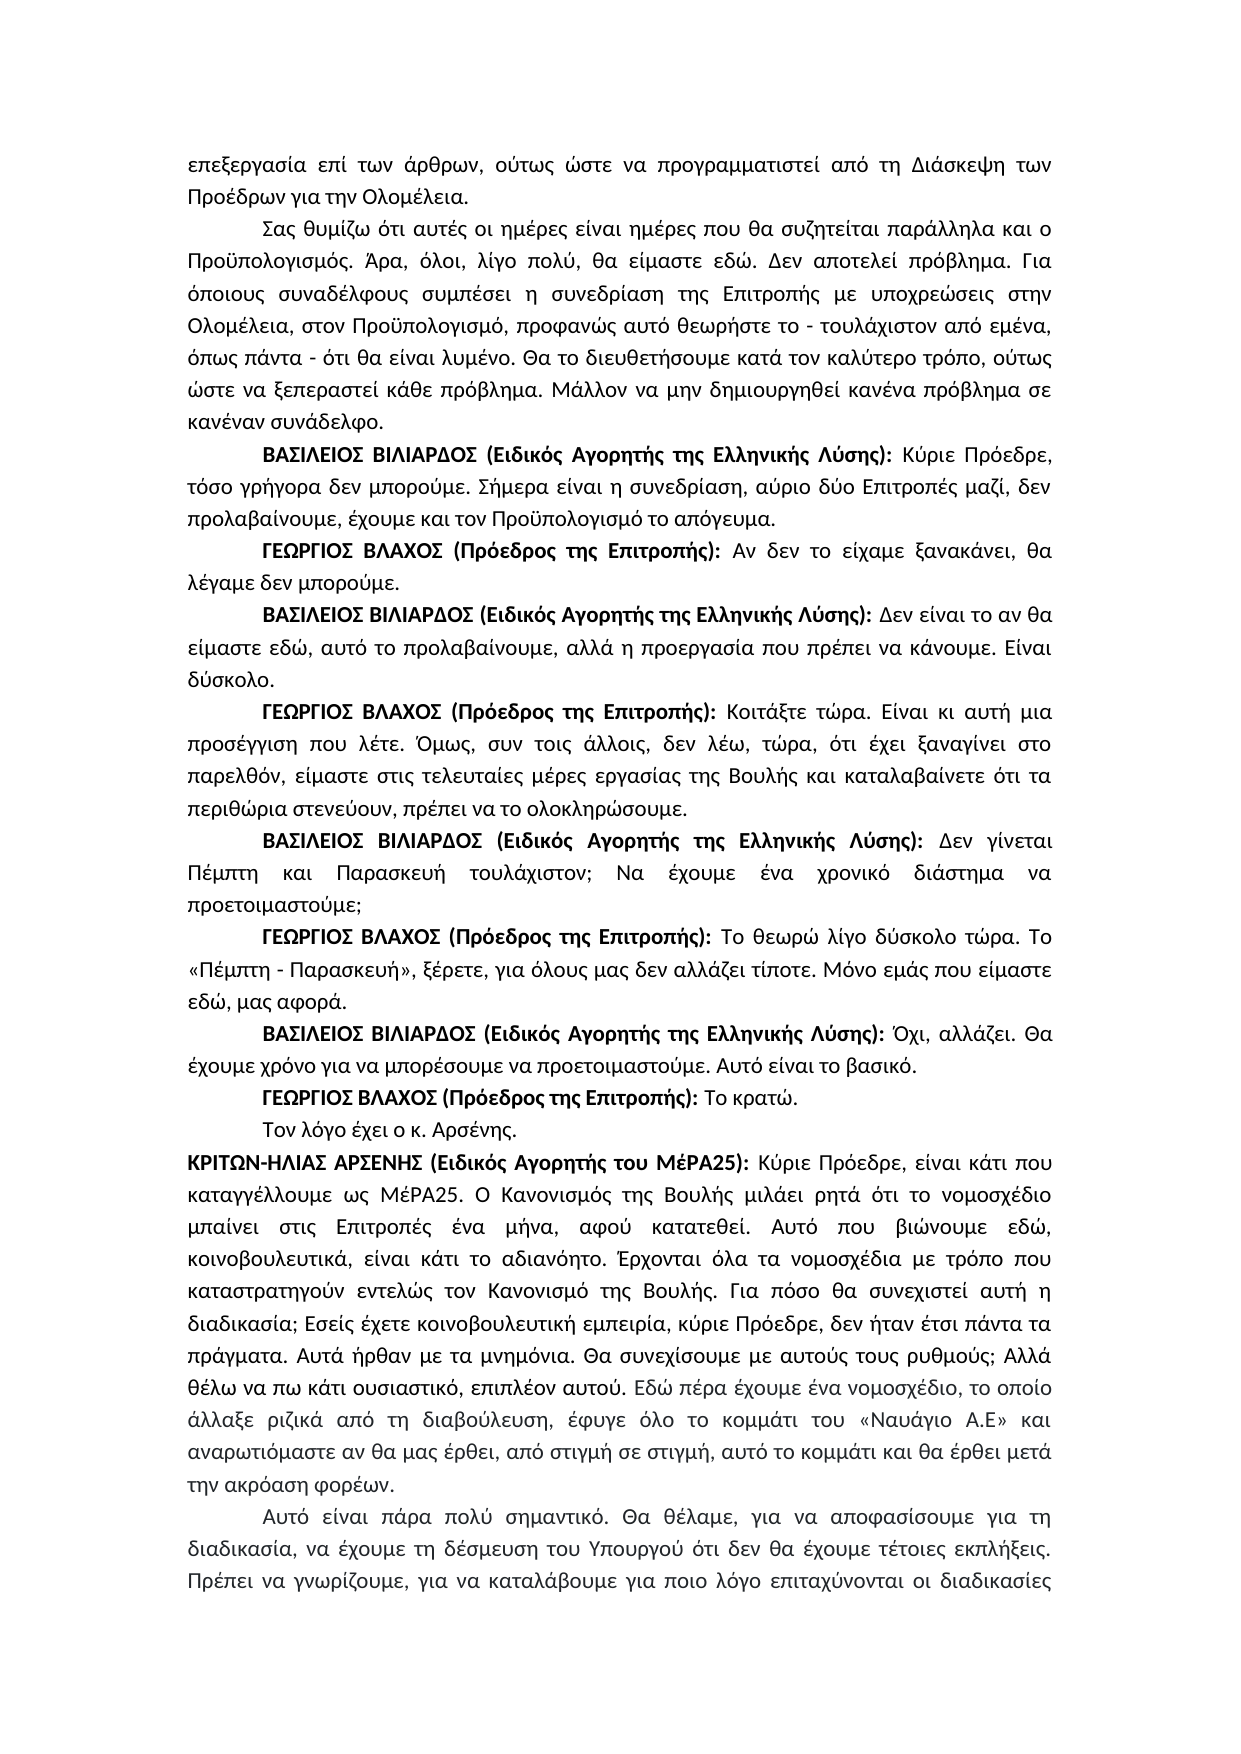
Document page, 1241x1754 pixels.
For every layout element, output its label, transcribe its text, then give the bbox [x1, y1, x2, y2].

text ΓΕΩΡΓΙΟΣ ΒΛΑΧΟΣ (Πρόεδρος της Επιτροπής): Το κρατώ. [187, 1083, 1053, 1111]
text ΓΕΩΡΓΙΟΣ ΒΛΑΧΟΣ (Πρόεδρος της Επιτροπής): Κοιτάξτε τώρα. Είναι κι αυτή μια προσέγγιση που λέτε. Όμως, συν τοις άλλοις, δεν λέω, τώρα, ότι έχει ξαναγίνει στο παρελθόν, είμαστε στις τελευταίες μέρες εργασίας της Βουλής και καταλαβαίνετε ότι τα περιθώρια στενεύουν, πρέπει να το ολοκληρώσουμε. [187, 697, 1053, 822]
text Τον λόγο έχει ο κ. Αρσένης. [187, 1116, 1053, 1144]
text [187, 150, 1053, 210]
text ΓΕΩΡΓΙΟΣ ΒΛΑΧΟΣ (Πρόεδρος της Επιτροπής): Αν δεν το είχαμε ξανακάνει, θα λέγαμε δεν μπορούμε. [187, 536, 1053, 596]
text ΓΕΩΡΓΙΟΣ ΒΛΑΧΟΣ (Πρόεδρος της Επιτροπής): Το θεωρώ λίγο δύσκολο τώρα. Το «Πέμπτη - Παρασκευή», ξέρετε, για όλους μας δεν αλλάζει τίποτε. Μόνο εμάς που είμαστε εδώ, μας αφορά. [187, 922, 1053, 1015]
text Σας θυμίζω ότι αυτές οι ημέρες είναι ημέρες που θα συζητείται παράλληλα και ο Προϋπολογισμός. Άρα, όλοι, λίγο πολύ, θα είμαστε εδώ. Δεν αποτελεί πρόβλημα. Για όποιους συναδέλφους συμπέσει η συνεδρίαση της Επιτροπής με υποχρεώσεις στην Ολομέλεια, στον Προϋπολογισμό, προφανώς αυτό θεωρήστε το - τουλάχιστον από εμένα, όπως πάντα - ότι θα είναι λυμένο. Θα το διευθετήσουμε κατά τον καλύτερο τρόπο, ούτως ώστε να ξεπεραστεί κάθε πρόβλημα. Μάλλον να μην δημιουργηθεί κανένα πρόβλημα σε κανέναν συνάδελφο. [187, 214, 1053, 436]
text ΒΑΣΙΛΕΙΟΣ ΒΙΛΙΑΡΔΟΣ (Ειδικός Αγορητής της Ελληνικής Λύσης): Δεν γίνεται Πέμπτη και Παρασκευή τουλάχιστον; Να έχουμε ένα χρονικό διάστημα να προετοιμαστούμε; [187, 826, 1053, 918]
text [187, 1502, 1053, 1594]
text ΒΑΣΙΛΕΙΟΣ ΒΙΛΙΑΡΔΟΣ (Ειδικός Αγορητής της Ελληνικής Λύσης): Δεν είναι το αν θα είμαστε εδώ, αυτό το προλαβαίνουμε, αλλά η προεργασία που πρέπει να κάνουμε. Είναι δύσκολο. [187, 601, 1053, 693]
text ΒΑΣΙΛΕΙΟΣ ΒΙΛΙΑΡΔΟΣ (Ειδικός Αγορητής της Ελληνικής Λύσης): Κύριε Πρόεδρε, τόσο γρήγορα δεν μπορούμε. Σήμερα είναι η συνεδρίαση, αύριο δύο Επιτροπές μαζί, δεν προλαβαίνουμε, έχουμε και τον Προϋπολογισμό το απόγευμα. [187, 440, 1053, 532]
text ΚΡΙΤΩΝ-ΗΛΙΑΣ ΑΡΣΕΝΗΣ (Ειδικός Αγορητής του ΜέΡΑ25): Κύριε Πρόεδρε, είναι κάτι που καταγγέλλουμε ως ΜέΡΑ25. Ο Κανονισμός της Βουλής μιλάει ρητά ότι το νομοσχέδιο μπαίνει στις Επιτροπές ένα μήνα, αφού κατατεθεί. Αυτό που βιώνουμε εδώ, κοινοβουλευτικά, είναι κάτι το αδιανόητο. Έρχονται όλα τα νομοσχέδια με τρόπο που καταστρατηγούν εντελώς τον Κανονισμό της Βουλής. Για πόσο θα συνεχιστεί αυτή η διαδικασία; Εσείς έχετε κοινοβουλευτική εμπειρία, κύριε Πρόεδρε, δεν ήταν έτσι πάντα τα πράγματα. Αυτά ήρθαν με τα μνημόνια. Θα συνεχίσουμε με αυτούς τους ρυθμούς; Αλλά θέλω να πω κάτι ουσιαστικό, επιπλέον αυτού. Εδώ πέρα έχουμε ένα νομοσχέδιο, το οποίο άλλαξε ριζικά από τη διαβούλευση, έφυγε όλο το κομμάτι του «Ναυάγιο Α.Ε» και αναρωτιόμαστε αν θα μας έρθει, από στιγμή σε στιγμή, αυτό το κομμάτι και θα έρθει μετά την ακρόαση φορέων. [187, 1148, 1053, 1498]
text ΒΑΣΙΛΕΙΟΣ ΒΙΛΙΑΡΔΟΣ (Ειδικός Αγορητής της Ελληνικής Λύσης): Όχι, αλλάζει. Θα έχουμε χρόνο για να μπορέσουμε να προετοιμαστούμε. Αυτό είναι το βασικό. [187, 1019, 1053, 1079]
